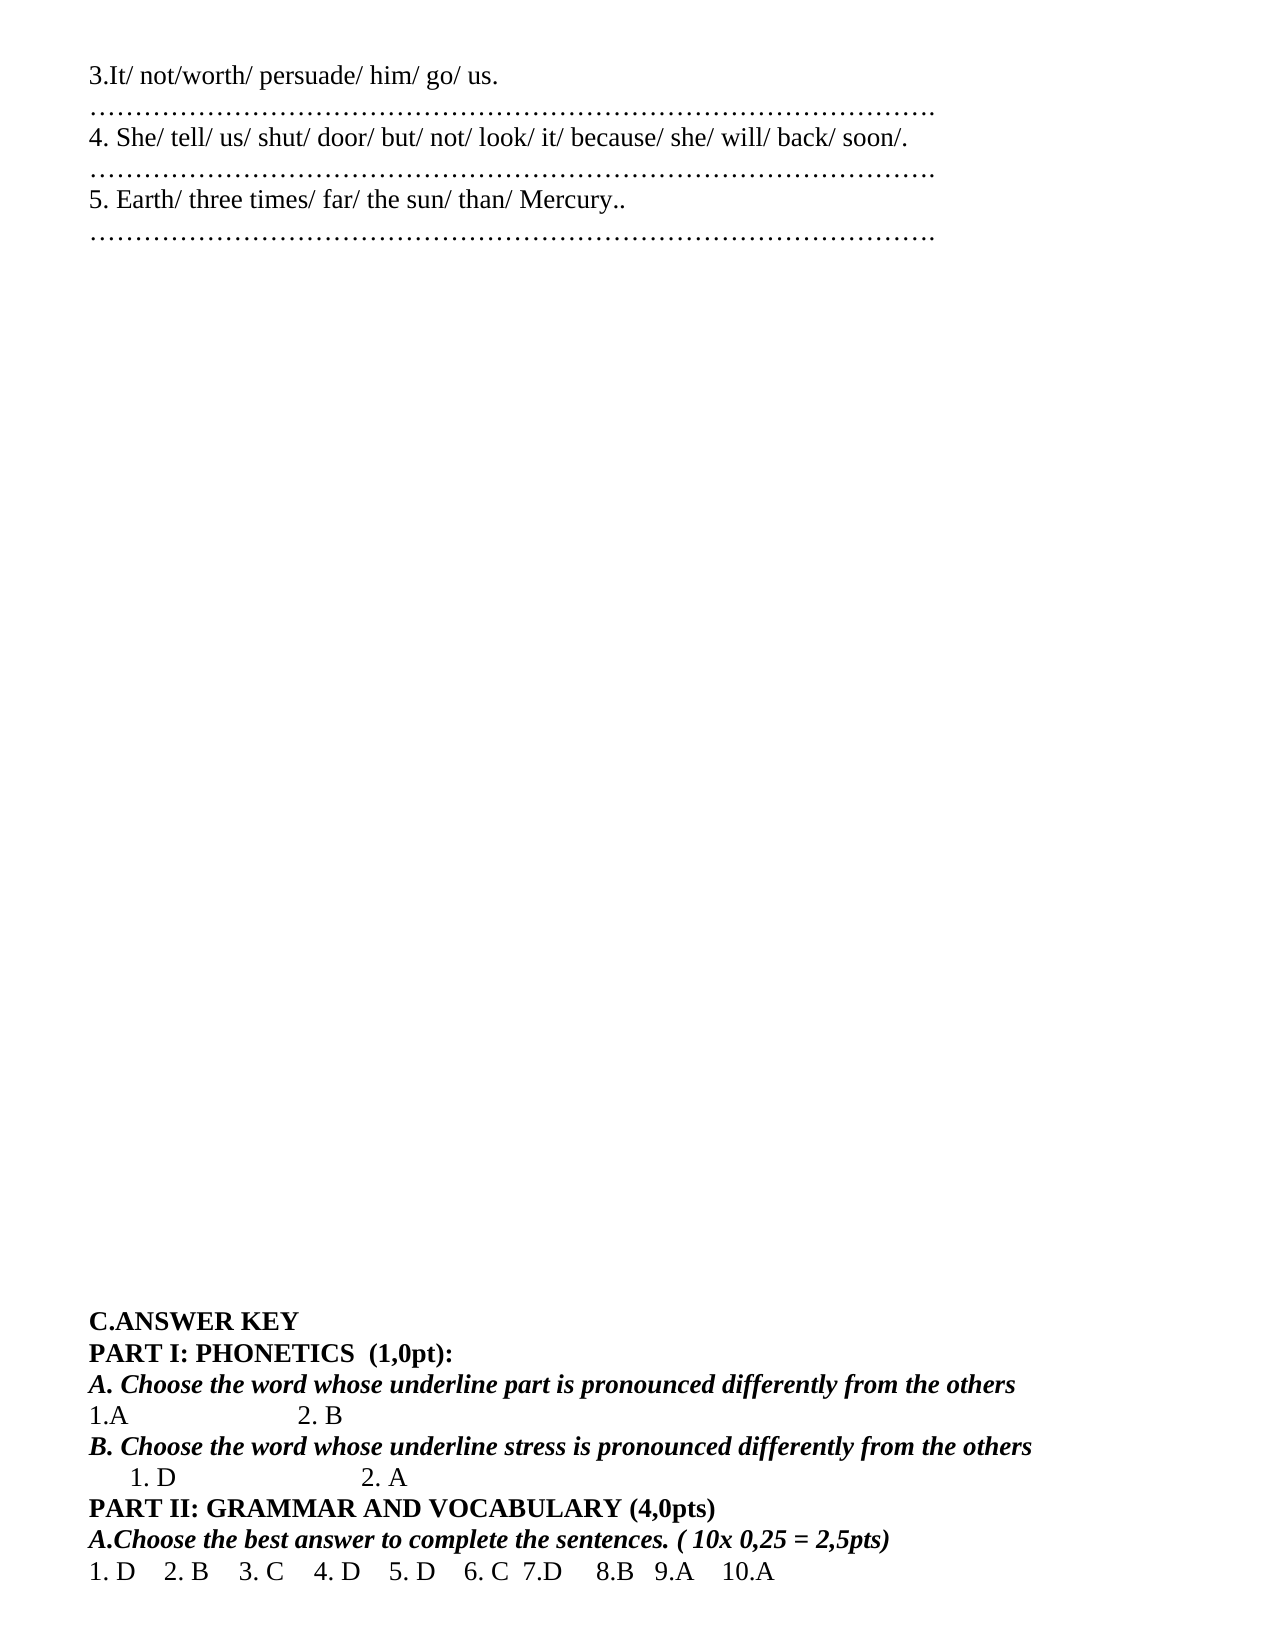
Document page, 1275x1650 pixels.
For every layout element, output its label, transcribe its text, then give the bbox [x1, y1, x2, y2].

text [89, 90, 1216, 121]
text PART I: PHONETICS (1,0pt): [89, 1337, 1216, 1368]
text 1. D 2. B 3. C 4. D 5. D 6. C 7.D 8.B 9.A 10.A [89, 1555, 1216, 1586]
text A. Choose the word whose underline part is pronounced differently from the others [89, 1368, 1216, 1399]
text C.ANSWER KEY [89, 1306, 1216, 1337]
text B. Choose the word whose underline stress is pronounced differently from the others [89, 1430, 1216, 1461]
text 1. D 2. A [89, 1461, 1216, 1492]
text …………………………………………………………………………………. [89, 152, 1216, 184]
text PART II: GRAMMAR AND VOCABULARY (4,0pts) [89, 1492, 1216, 1523]
text …………………………………………………………………………………. [89, 215, 1216, 246]
text A.Choose the best answer to complete the sentences. ( 10x 0,25 = 2,5pts) [89, 1523, 1216, 1555]
text 4. She/ tell/ us/ shut/ door/ but/ not/ look/ it/ because/ she/ will/ back/ soon/. [89, 121, 1216, 152]
text 5. Earth/ three times/ far/ the sun/ than/ Mercury.. [89, 184, 1216, 215]
text 3.It/ not/worth/ persuade/ him/ go/ us. [89, 59, 1216, 90]
text 1.A 2. B [89, 1399, 1216, 1430]
